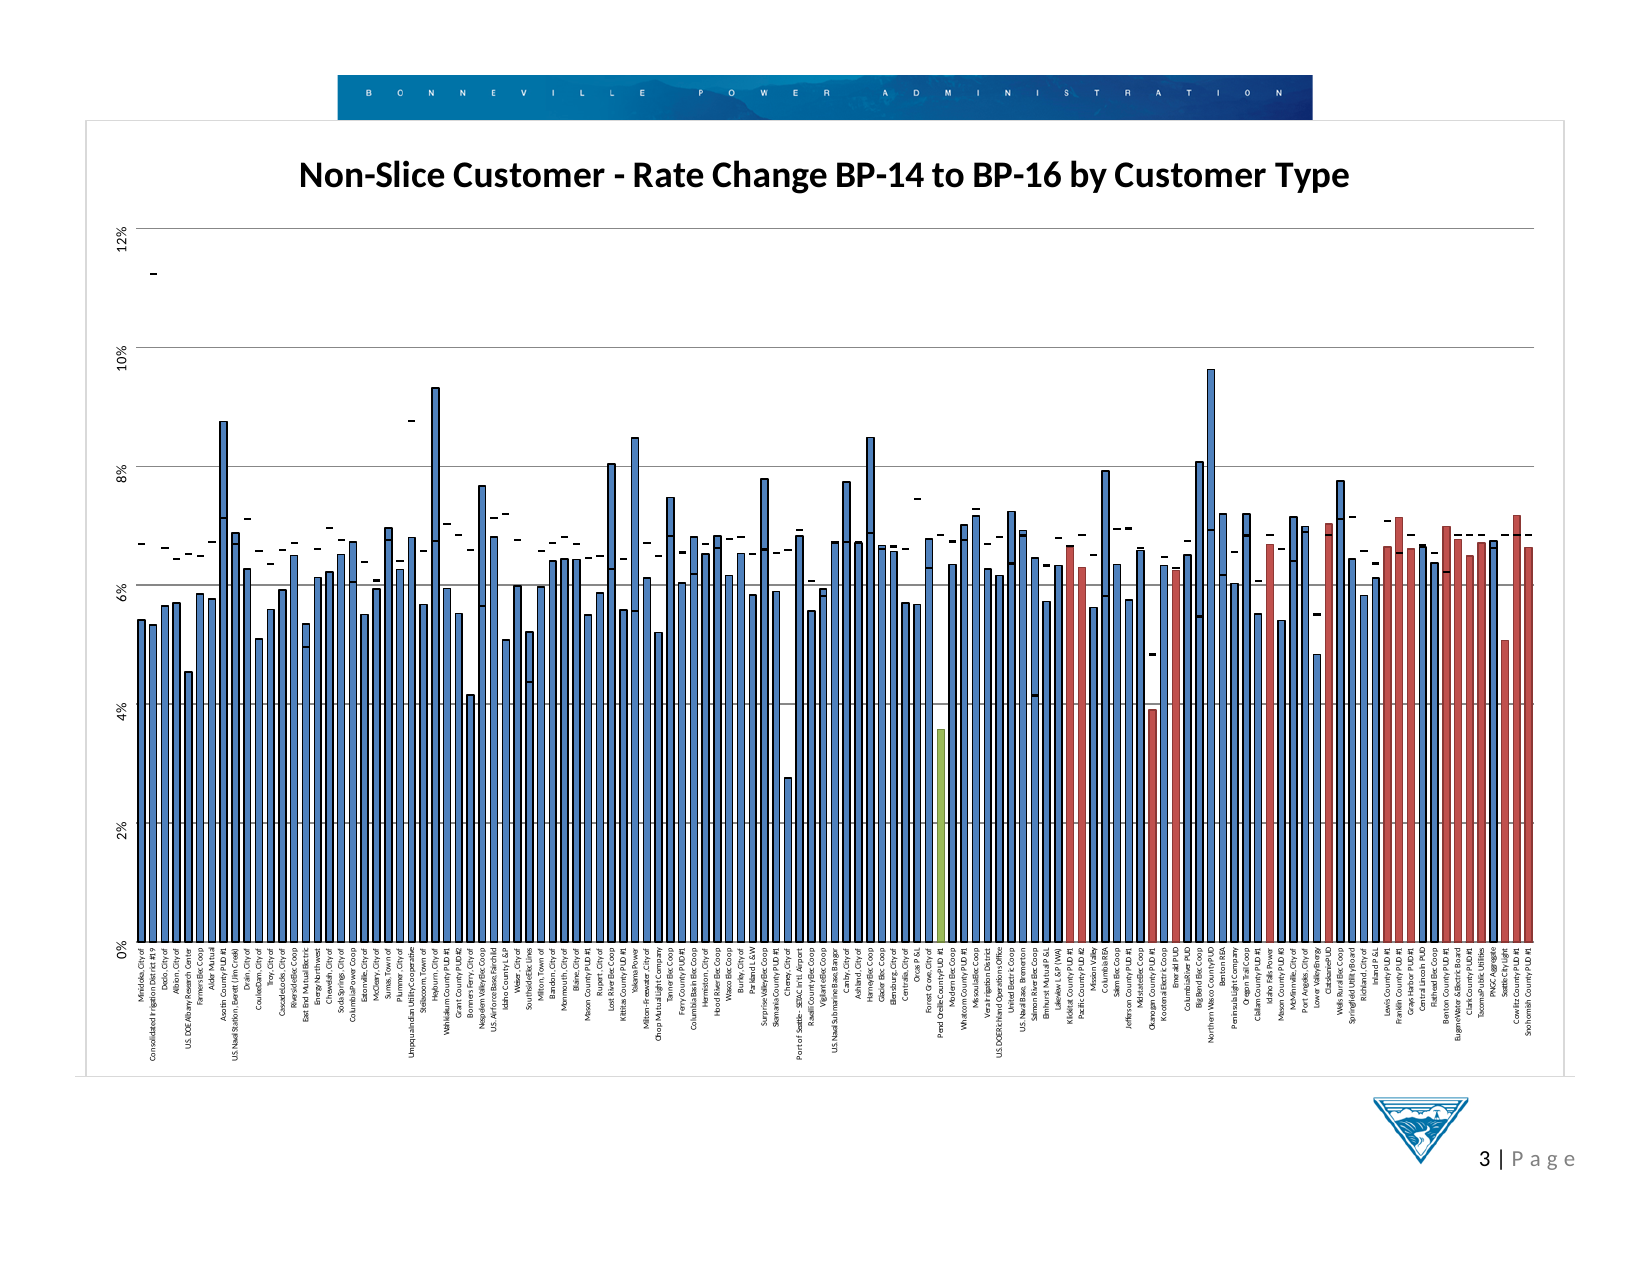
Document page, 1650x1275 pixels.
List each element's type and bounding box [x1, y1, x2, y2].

picture [760, 90, 768, 96]
picture [791, 88, 809, 100]
picture [1353, 1079, 1479, 1167]
picture [777, 75, 1313, 120]
picture [636, 81, 768, 120]
